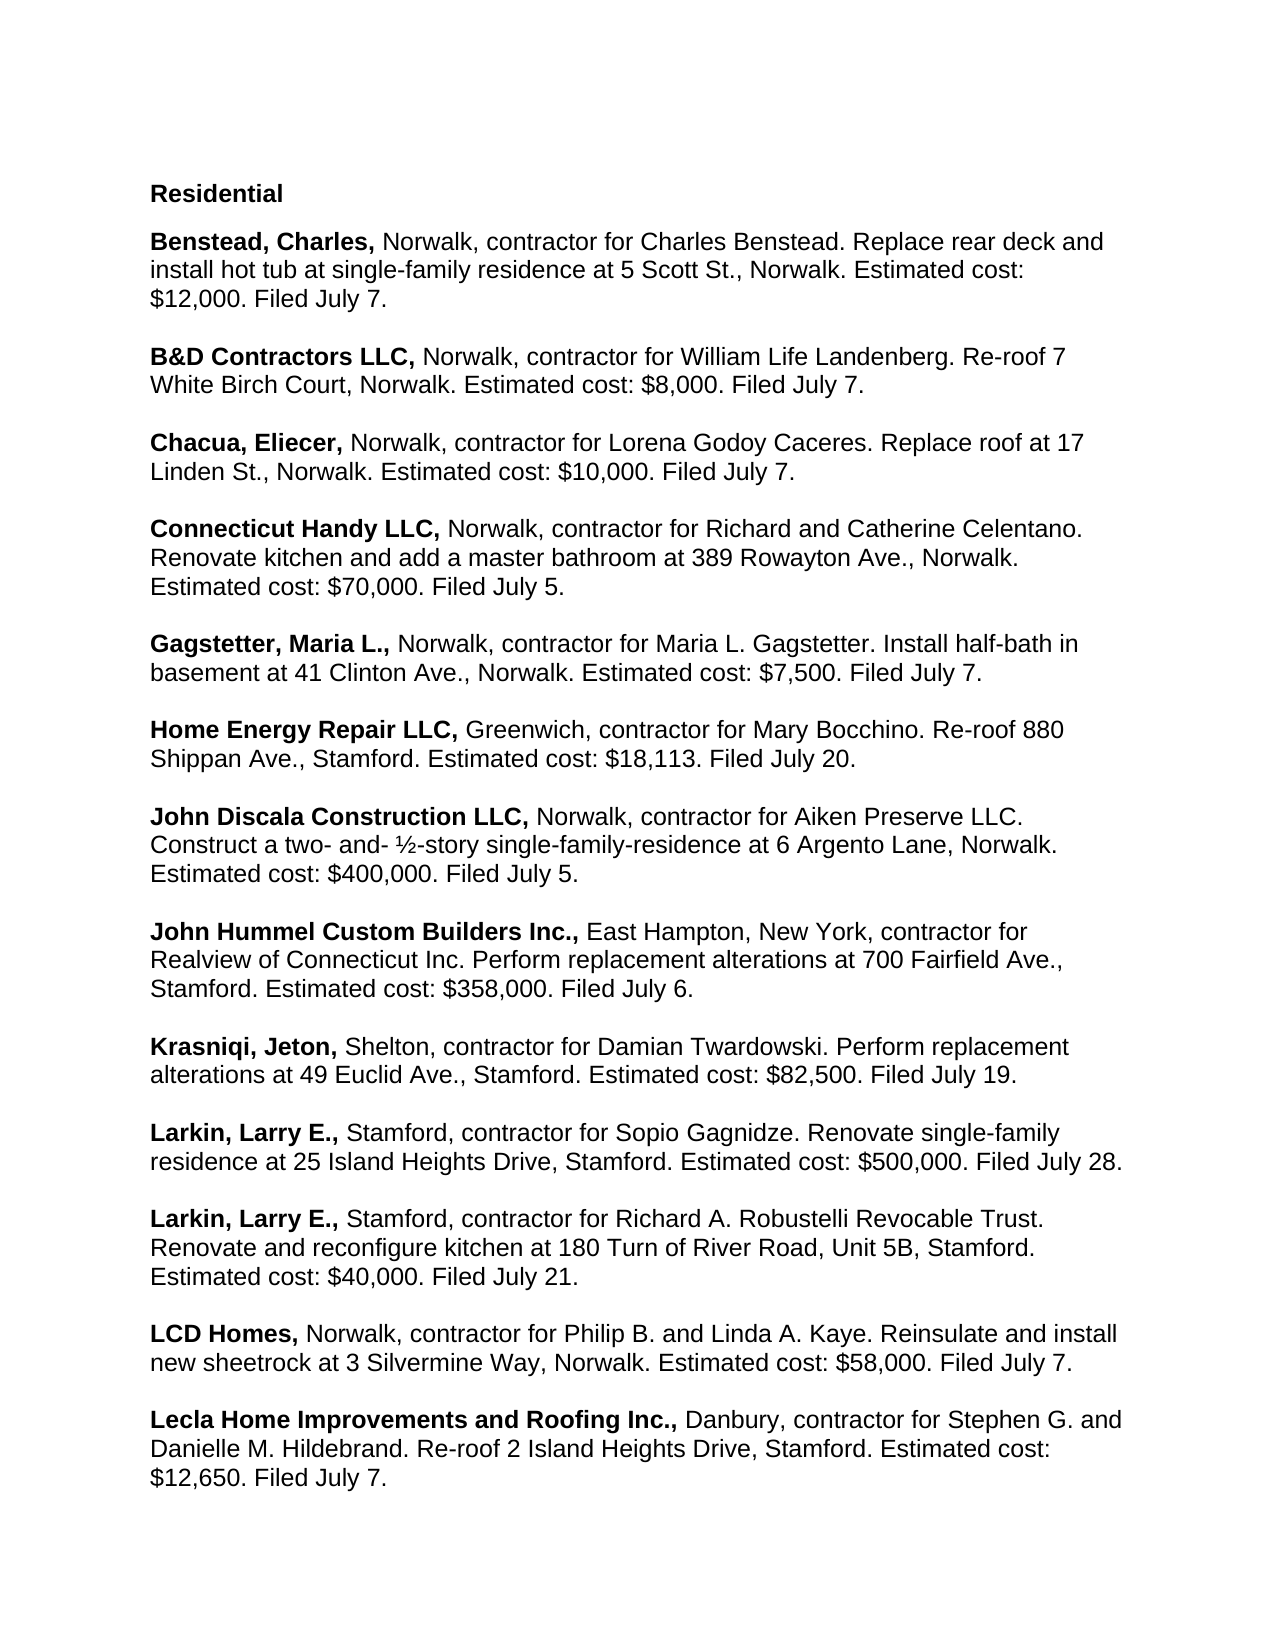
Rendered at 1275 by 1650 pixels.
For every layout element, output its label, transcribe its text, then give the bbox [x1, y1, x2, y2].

text Benstead, Charles, Norwalk, contractor for Charles Benstead. Replace rear deck and install hot tub at single-family residence at 5 Scott St., Norwalk. Estimated cost: $12,000. Filed July 7. [150, 226, 1125, 313]
text Gagstetter, Maria L., Norwalk, contractor for Maria L. Gagstetter. Install half-bath in basement at 41 Clinton Ave., Norwalk. Estimated cost: $7,500. Filed July 7. [150, 629, 1125, 686]
text Residential [150, 179, 1125, 207]
text Lecla Home Improvements and Roofing Inc., Danbury, contractor for Stephen G. and Danielle M. Hildebrand. Re-roof 2 Island Heights Drive, Stamford. Estimated cost: $12,650. Filed July 7. [150, 1405, 1125, 1491]
text Chacua, Eliecer, Norwalk, contractor for Lorena Godoy Caceres. Replace roof at 17 Linden St., Norwalk. Estimated cost: $10,000. Filed July 7. [150, 428, 1125, 485]
text LCD Homes, Norwalk, contractor for Philip B. and Linda A. Kaye. Reinsulate and install new sheetrock at 3 Silvermine Way, Norwalk. Estimated cost: $58,000. Filed July 7. [150, 1319, 1125, 1376]
text Home Energy Repair LLC, Greenwich, contractor for Mary Bocchino. Re-roof 880 Shippan Ave., Stamford. Estimated cost: $18,113. Filed July 20. [150, 715, 1125, 773]
text John Discala Construction LLC, Norwalk, contractor for Aiken Preserve LLC. Construct a two- and- ½-story single-family-residence at 6 Argento Lane, Norwalk. Estimated cost: $400,000. Filed July 5. [150, 801, 1125, 888]
text Connecticut Handy LLC, Norwalk, contractor for Richard and Catherine Celentano. Renovate kitchen and add a master bathroom at 389 Rowayton Ave., Norwalk. Estimated cost: $70,000. Filed July 5. [150, 514, 1125, 600]
text Larkin, Larry E., Stamford, contractor for Richard A. Robustelli Revocable Trust. Renovate and reconfigure kitchen at 180 Turn of River Road, Unit 5B, Stamford. Estimated cost: $40,000. Filed July 21. [150, 1204, 1125, 1290]
text John Hummel Custom Builders Inc., East Hampton, New York, contractor for Realview of Connecticut Inc. Perform replacement alterations at 700 Fairfield Ave., Stamford. Estimated cost: $358,000. Filed July 6. [150, 916, 1125, 1003]
text Larkin, Larry E., Stamford, contractor for Sopio Gagnidze. Renovate single-family residence at 25 Island Heights Drive, Stamford. Estimated cost: $500,000. Filed July 28. [150, 1118, 1125, 1175]
text B&D Contractors LLC, Norwalk, contractor for William Life Landenberg. Re-roof 7 White Birch Court, Norwalk. Estimated cost: $8,000. Filed July 7. [150, 341, 1125, 399]
text Krasniqi, Jeton, Shelton, contractor for Damian Twardowski. Perform replacement alterations at 49 Euclid Ave., Stamford. Estimated cost: $82,500. Filed July 19. [150, 1031, 1125, 1089]
